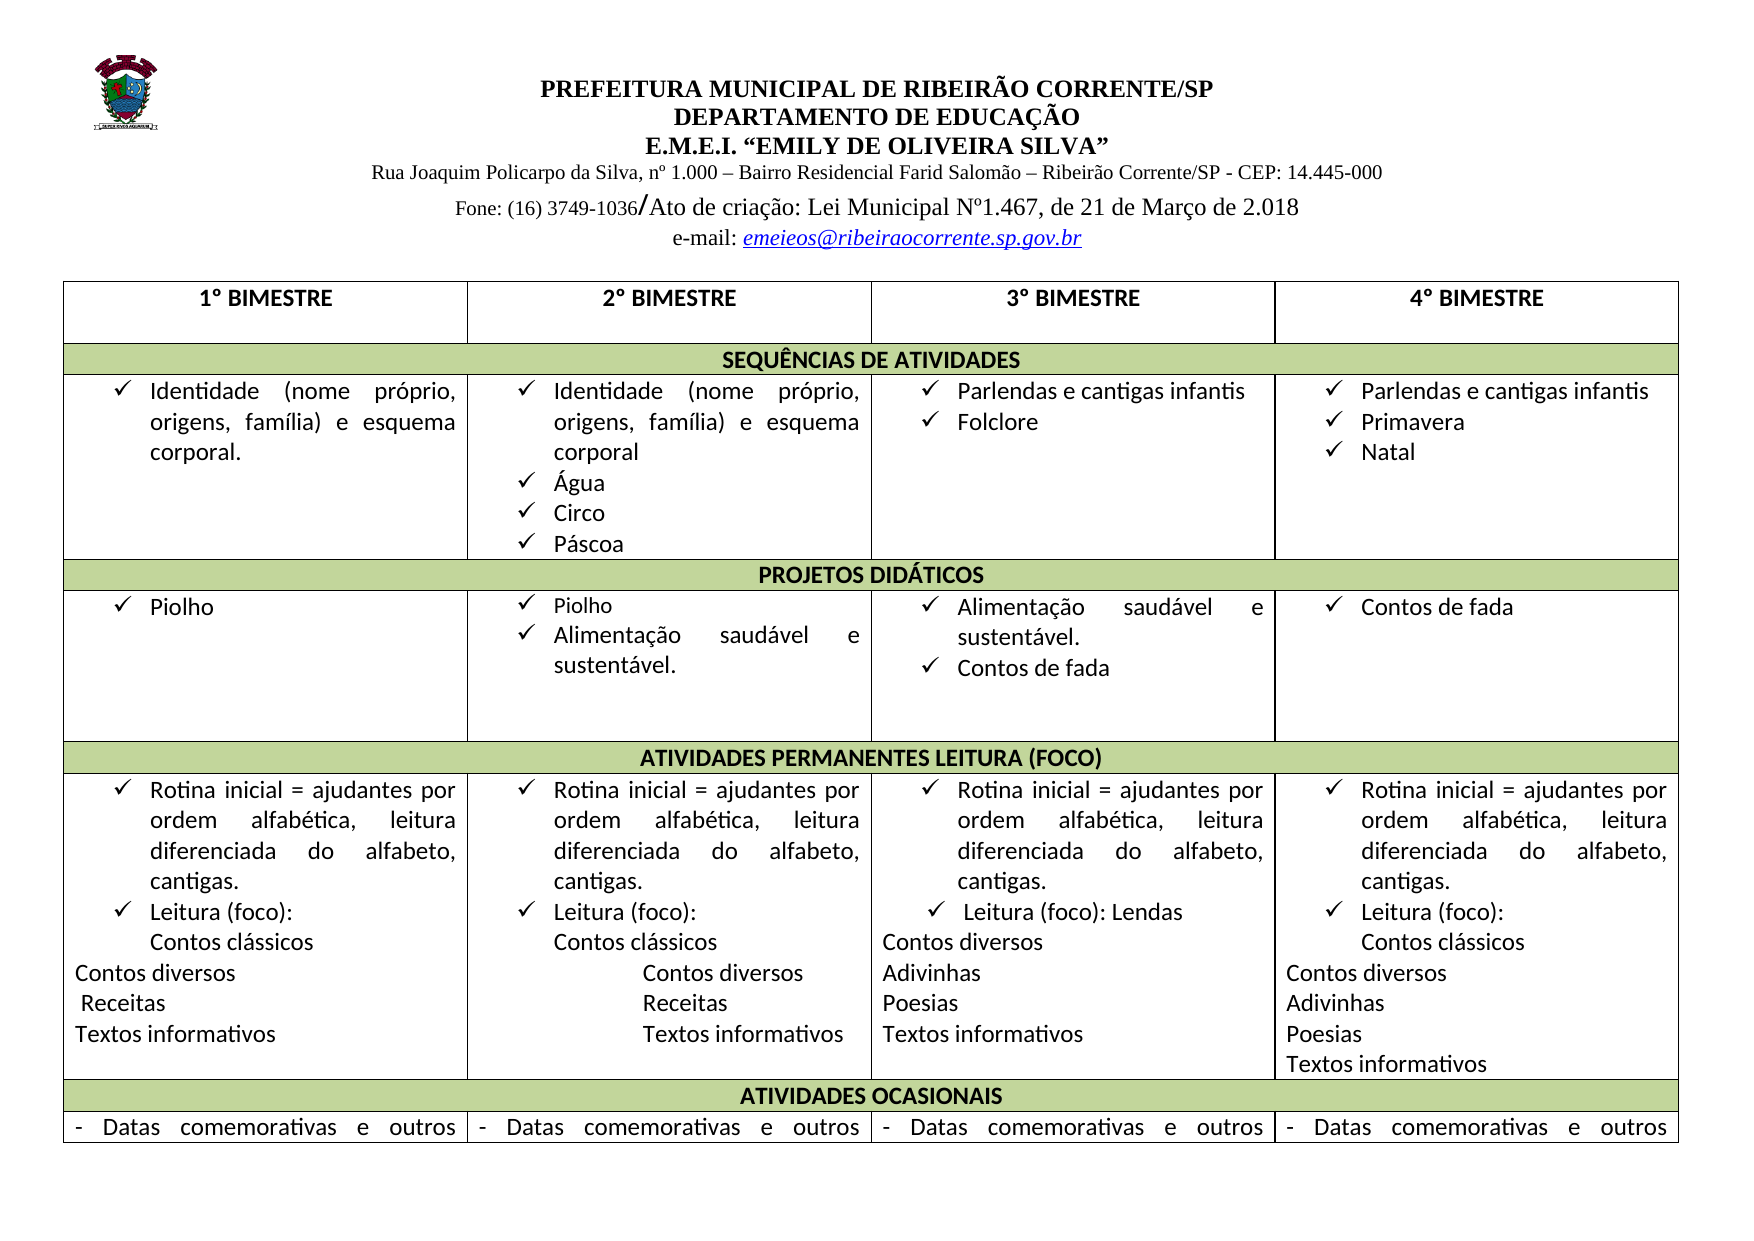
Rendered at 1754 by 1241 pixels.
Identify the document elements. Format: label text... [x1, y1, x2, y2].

table_cell Parlendas e cantigas infantis Folclore [872, 375, 1274, 558]
table_cell ATIVIDADES PERMANENTES LEITURA (FOCO) [64, 742, 1678, 773]
table_cell SEQUÊNCIAS DE ATIVIDADES [64, 344, 1678, 374]
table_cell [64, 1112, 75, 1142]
table_cell 4º BIMESTRE [1276, 282, 1678, 343]
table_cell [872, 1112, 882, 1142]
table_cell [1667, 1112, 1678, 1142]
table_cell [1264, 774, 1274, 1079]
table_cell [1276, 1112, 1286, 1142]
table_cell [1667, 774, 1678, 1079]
table_cell Piolho Alimentação saudável e sustentável. [468, 591, 871, 741]
table_cell ATIVIDADES OCASIONAIS [64, 1080, 1678, 1111]
table_cell Contos de fada [1276, 591, 1678, 741]
table_cell Rotina inicial = ajudantes por ordem alfabética, leitura diferenciada do alfabeto, cantigas. Leitura (foco): Lendas Contos diversos Adivinhas Poesias Textos informativos [872, 774, 926, 1079]
table_cell 3º BIMESTRE [872, 282, 1274, 343]
table_cell Rotina inicial = ajudantes por ordem alfabética, leitura diferenciada do alfabeto, cantigas. Leitura (foco): Contos clássicos Contos diversos Adivinhas Poesias Textos informativos [1276, 774, 1361, 1079]
table_cell Alimentação saudável e sustentável. Contos de fada [872, 591, 1274, 741]
table_cell Parlendas e cantigas infantis Primavera Natal [1276, 375, 1678, 558]
table_cell 1º BIMESTRE [64, 282, 467, 343]
table_cell PROJETOS DIDÁTICOS [64, 560, 1678, 590]
table_cell Rotina inicial = ajudantes por ordem alfabética, leitura diferenciada do alfabeto, cantigas. Leitura (foco): Contos clássicos Contos diversos Receitas Textos informativos [468, 774, 871, 1079]
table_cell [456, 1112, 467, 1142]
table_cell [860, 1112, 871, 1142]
table_cell Identidade (nome próprio, origens, família) e esquema corporal Água Circo Páscoa [468, 375, 871, 558]
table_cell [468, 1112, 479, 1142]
table_cell Identidade (nome próprio, origens, família) e esquema corporal. [64, 375, 467, 558]
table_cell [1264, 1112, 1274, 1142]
table_cell Rotina inicial = ajudantes por ordem alfabética, leitura diferenciada do alfabeto, cantigas. Leitura (foco): Contos clássicos Contos diversos Receitas Textos informativos [64, 774, 467, 1079]
table_cell Piolho [64, 591, 467, 741]
table_cell 2º BIMESTRE [468, 282, 871, 343]
picture [93, 55, 158, 130]
